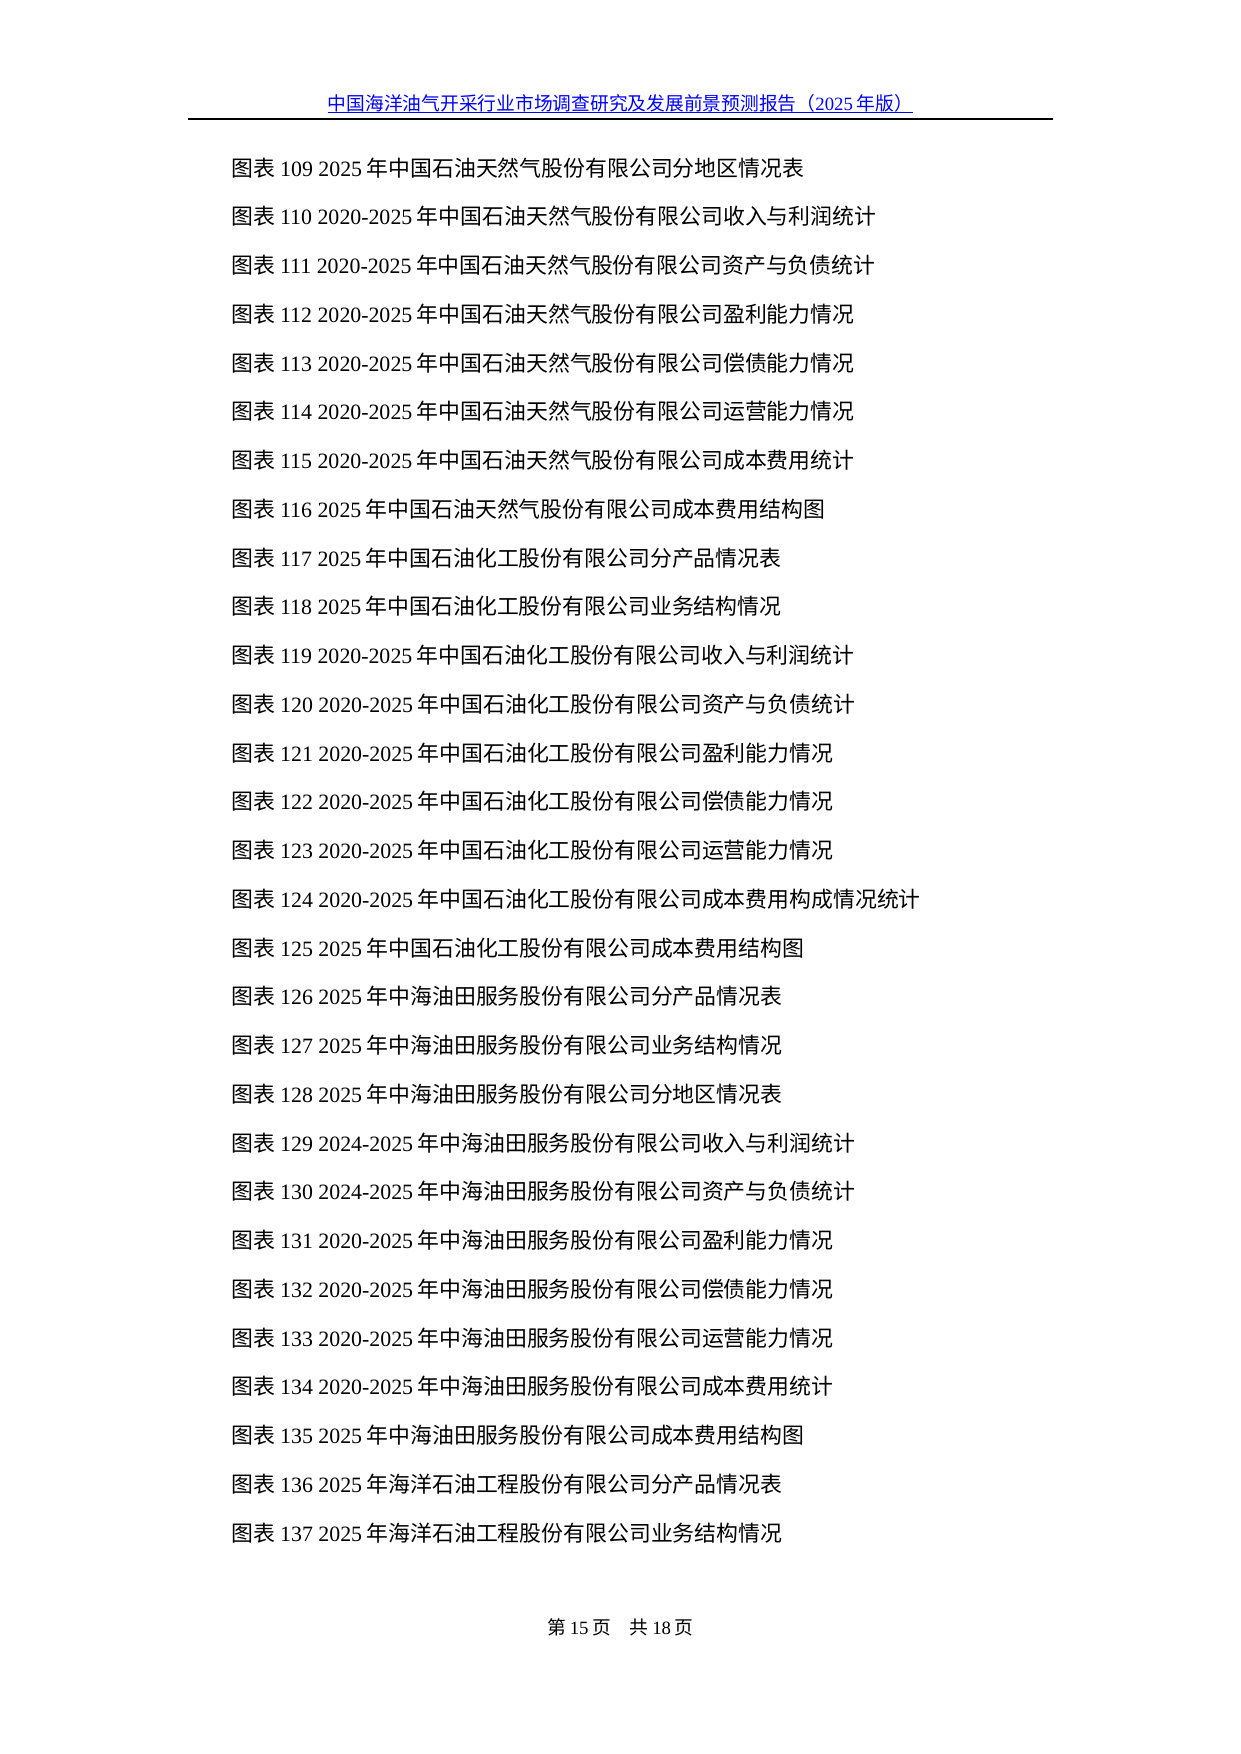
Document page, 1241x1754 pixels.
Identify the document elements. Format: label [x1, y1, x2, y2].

text [187, 150, 1053, 1548]
